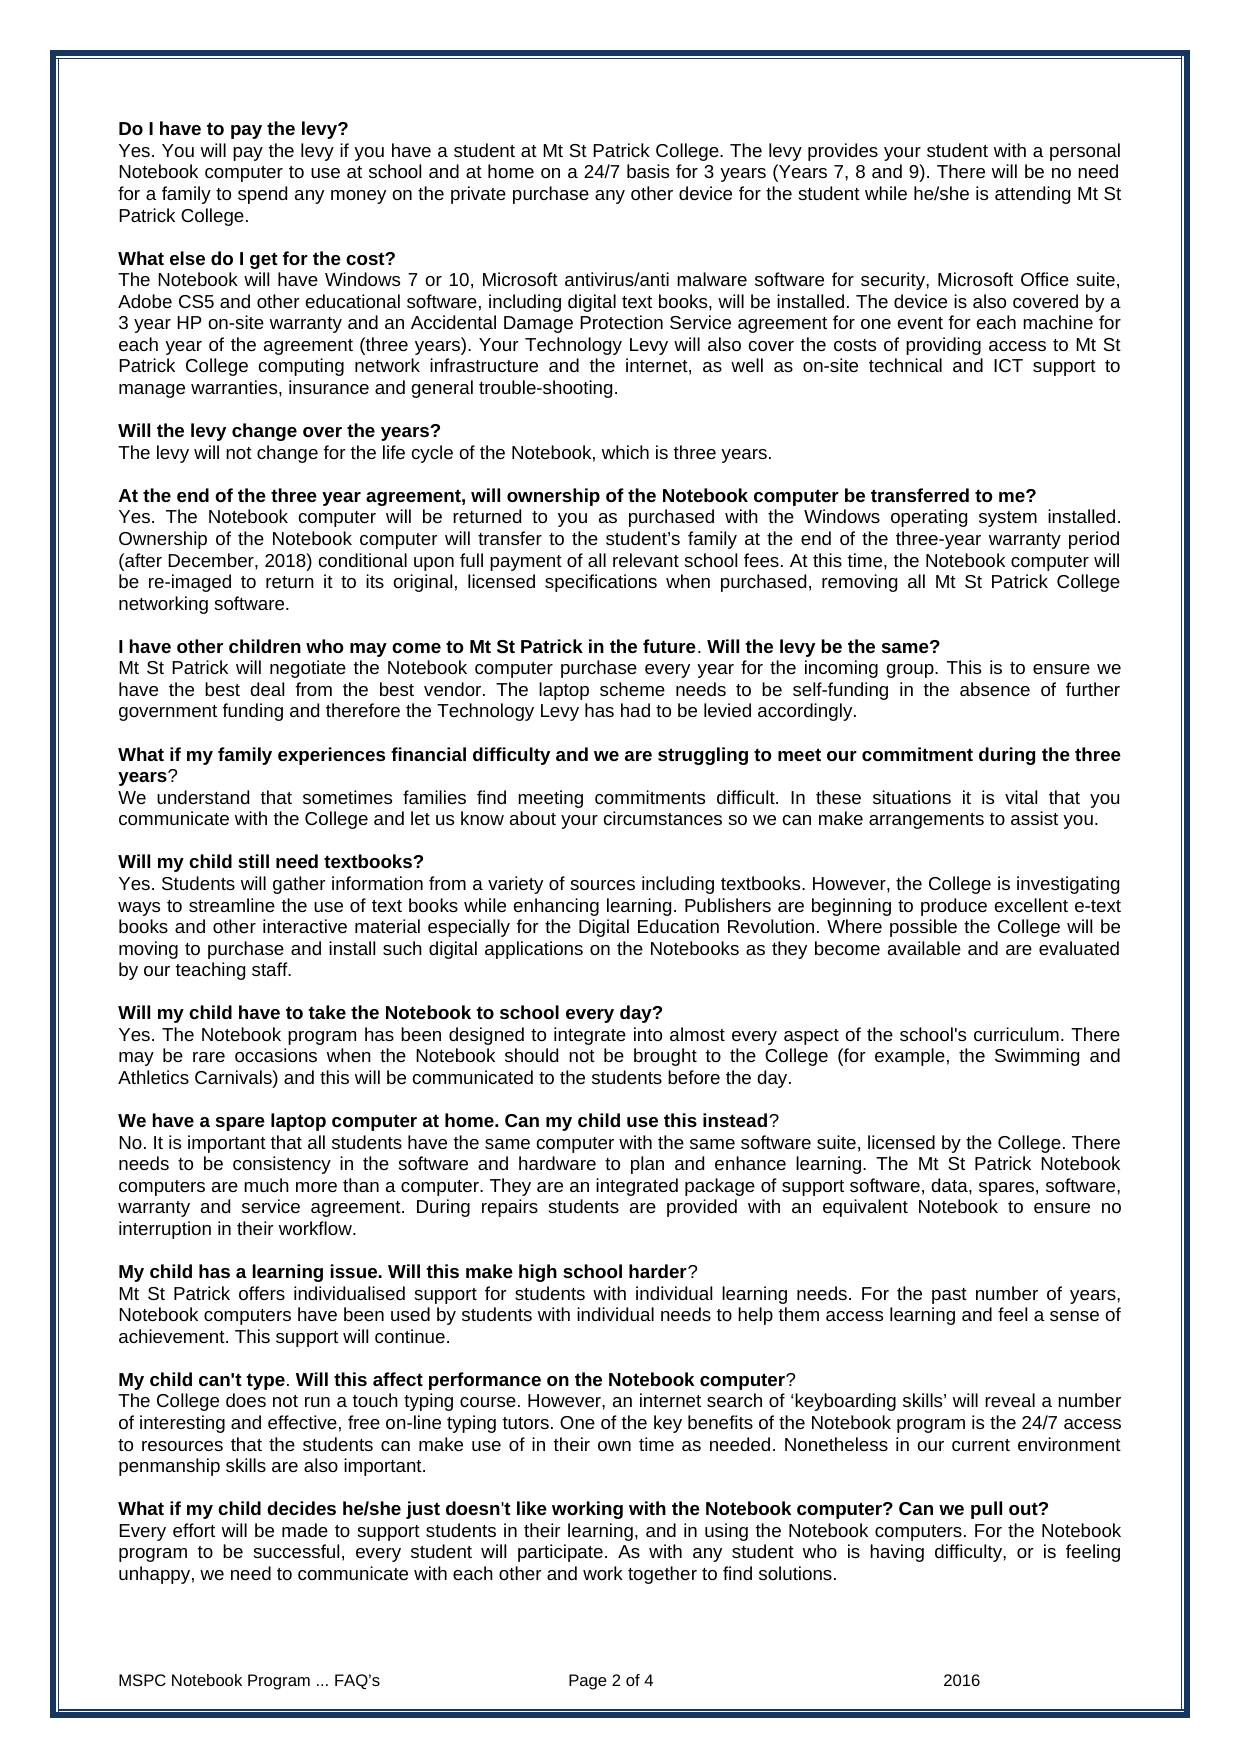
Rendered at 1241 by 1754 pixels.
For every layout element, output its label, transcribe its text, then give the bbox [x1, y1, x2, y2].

text Will the levy change over the years? [118, 420, 1122, 442]
text The College does not run a touch typing course. However, an internet search of ‘keyboarding skills’ will reveal a number of interesting and effective, free on-line typing tutors. One of the key benefits of the Notebook program is the 24/7 access to resources that the students can make use of in their own time as needed. Nonetheless in our current environment penmanship skills are also important. [118, 1390, 1122, 1477]
text My child has a learning issue. Will this make high school harder? [118, 1261, 1122, 1282]
text The levy will not change for the life cycle of the Notebook, which is three years. [118, 442, 1122, 463]
text At the end of the three year agreement, will ownership of the Notebook computer be transferred to me? [118, 485, 1122, 506]
text What if my family experiences financial difficulty and we are struggling to meet our commitment during the three years? [118, 743, 1122, 787]
text What if my child decides he/she just doesn't like working with the Notebook computer? Can we pull out? [118, 1498, 1122, 1520]
text My child can't type. Will this affect performance on the Notebook computer? [118, 1369, 1122, 1390]
text No. It is important that all students have the same computer with the same software suite, licensed by the College. There needs to be consistency in the software and hardware to plan and enhance learning. The Mt St Patrick Notebook computers are much more than a computer. They are an integrated package of support software, data, spares, software, warranty and service agreement. During repairs students are provided with an equivalent Notebook to ensure no interruption in their workflow. [118, 1132, 1122, 1239]
text We understand that sometimes families find meeting commitments difficult. In these situations it is vital that you communicate with the College and let us know about your circumstances so we can make arrangements to assist you. [118, 787, 1122, 830]
text We have a spare laptop computer at home. Can my child use this instead? [118, 1110, 1122, 1132]
text Every effort will be made to support students in their learning, and in using the Notebook computers. For the Notebook program to be successful, every student will participate. As with any student who is having difficulty, or is feeling unhappy, we need to communicate with each other and work together to find solutions. [118, 1520, 1122, 1584]
text Yes. You will pay the levy if you have a student at Mt St Patrick College. The levy provides your student with a personal Notebook computer to use at school and at home on a 24/7 basis for 3 years (Years 7, 8 and 9). There will be no need for a family to spend any money on the private purchase any other device for the student while he/she is attending Mt St Patrick College. [118, 140, 1122, 226]
text Will my child still need textbooks? [118, 851, 1122, 873]
text The Notebook will have Windows 7 or 10, Microsoft antivirus/anti malware software for security, Microsoft Office suite, Adobe CS5 and other educational software, including digital text books, will be installed. The device is also covered by a 3 year HP on-site warranty and an Accidental Damage Protection Service agreement for one event for each machine for each year of the agreement (three years). Your Technology Levy will also cover the costs of providing access to Mt St Patrick College computing network infrastructure and the internet, as well as on-site technical and ICT support to manage warranties, insurance and general trouble-shooting. [118, 269, 1122, 398]
text Yes. The Notebook computer will be returned to you as purchased with the Windows operating system installed. Ownership of the Notebook computer will transfer to the student’s family at the end of the three-year warranty period (after December, 2018) conditional upon full payment of all relevant school fees. At this time, the Notebook computer will be re-imaged to return it to its original, licensed specifications when purchased, removing all Mt St Patrick College networking software. [118, 506, 1122, 614]
text Mt St Patrick will negotiate the Notebook computer purchase every year for the incoming group. This is to ensure we have the best deal from the best vendor. The laptop scheme needs to be self-funding in the absence of further government funding and therefore the Technology Levy has had to be levied accordingly. [118, 657, 1122, 722]
text Mt St Patrick offers individualised support for students with individual learning needs. For the past number of years, Notebook computers have been used by students with individual needs to help them access learning and feel a sense of achievement. This support will continue. [118, 1282, 1122, 1347]
text I have other children who may come to Mt St Patrick in the future. Will the levy be the same? [118, 636, 1122, 657]
text Yes. The Notebook program has been designed to integrate into almost every aspect of the school's curriculum. There may be rare occasions when the Notebook should not be brought to the College (for example, the Swimming and Athletics Carnivals) and this will be communicated to the students before the day. [118, 1024, 1122, 1088]
text Will my child have to take the Notebook to school every day? [118, 1002, 1122, 1024]
text Yes. Students will gather information from a variety of sources including textbooks. However, the College is investigating ways to streamline the use of text books while enhancing learning. Publishers are beginning to produce excellent e-text books and other interactive material especially for the Digital Education Revolution. Where possible the College will be moving to purchase and install such digital applications on the Notebooks as they become available and are evaluated by our teaching staff. [118, 873, 1122, 981]
text What else do I get for the cost? [118, 247, 1122, 269]
text Do I have to pay the levy? [118, 118, 1122, 140]
